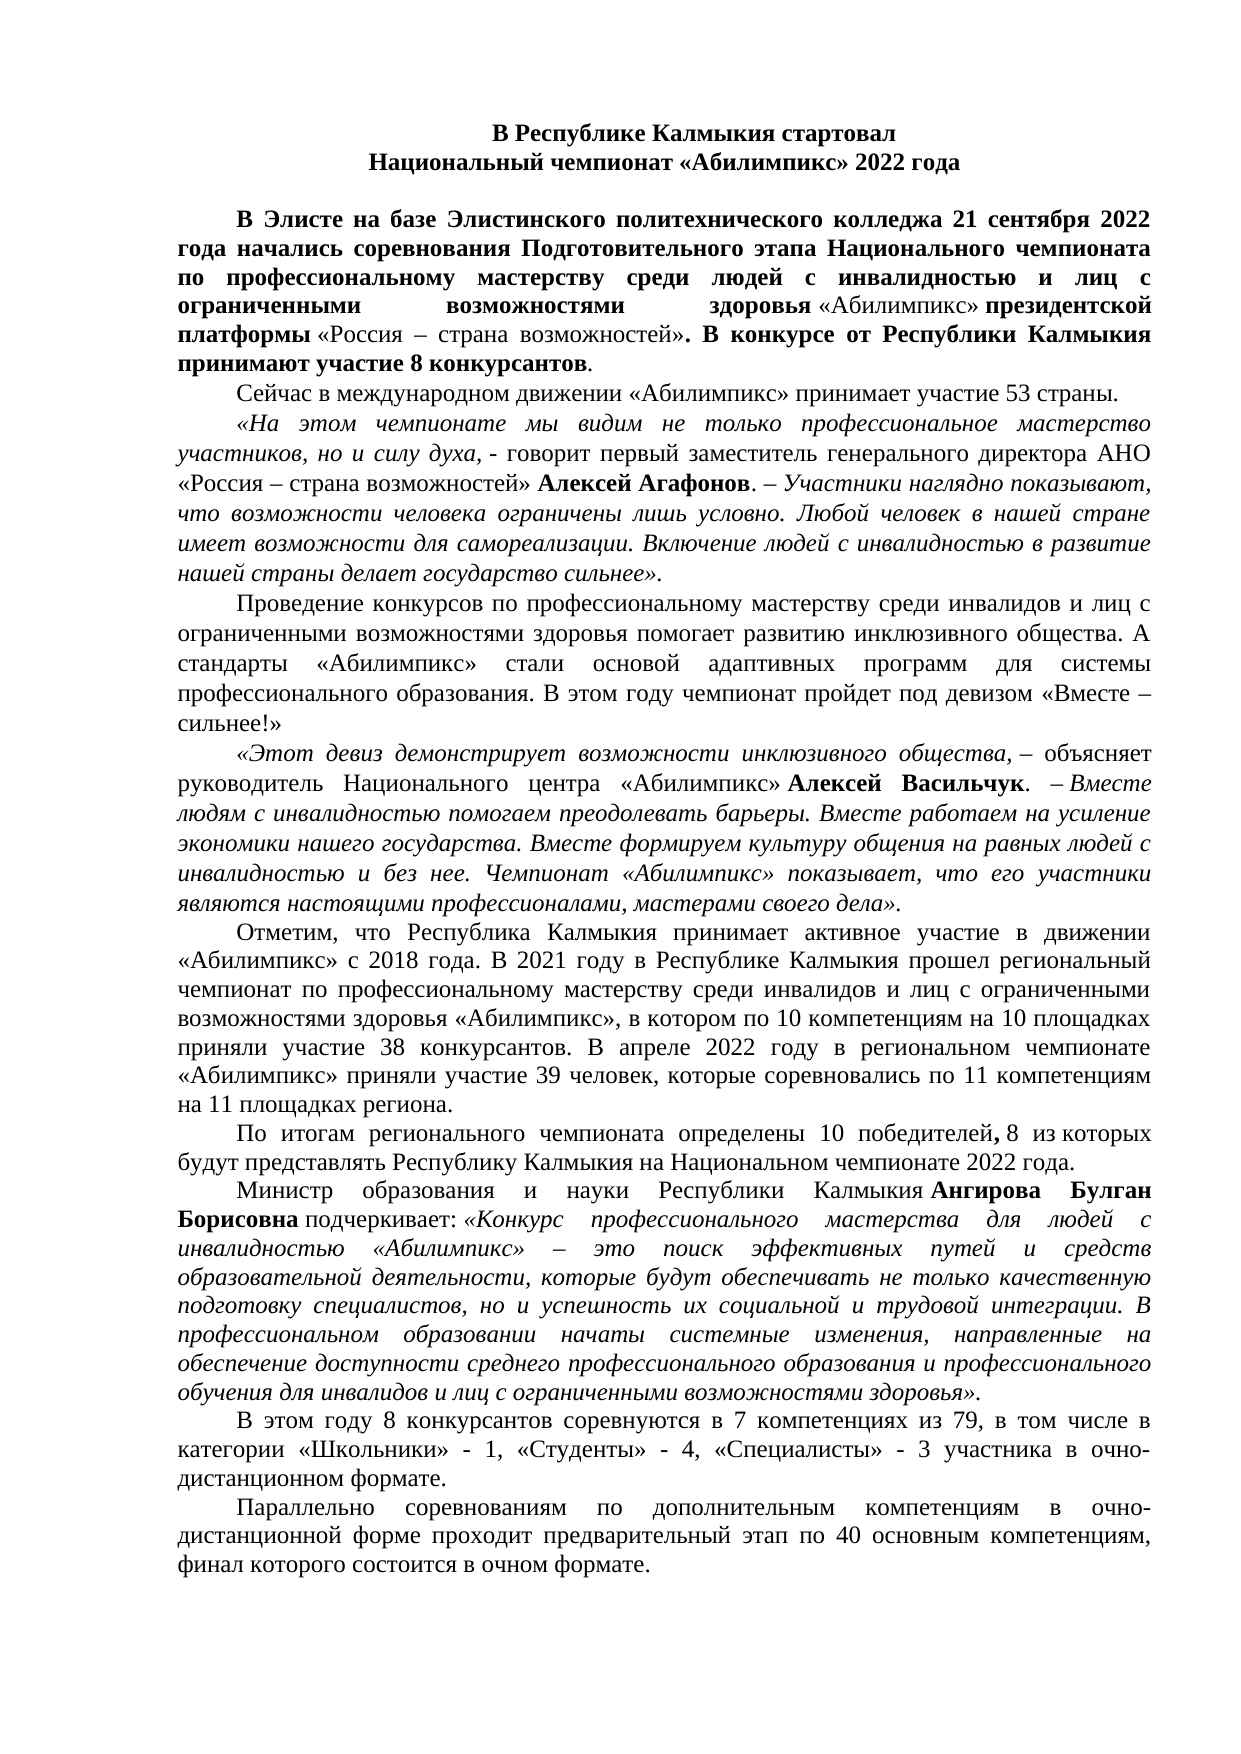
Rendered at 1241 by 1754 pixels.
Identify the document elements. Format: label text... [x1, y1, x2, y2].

text Министр образования и науки Республики Калмыкия Ангирова Булган Борисовна подчеркивает: «Конкурс профессионального мастерства для людей с инвалидностью «Абилимпикс» – это поиск эффективных путей и средств образовательной деятельности, которые будут обеспечивать не только качественную подготовку специалистов, но и успешность их социальной и трудовой интеграции. В профессиональном образовании начаты системные изменения, направленные на обеспечение доступности среднего профессионального образования и профессионального обучения для инвалидов и лиц с ограниченными возможностями здоровья». [177, 1176, 1152, 1406]
text Сейчас в международном движении «Абилимпикс» принимает участие 53 страны. [177, 377, 1152, 407]
text В этом году 8 конкурсантов соревнуются в 7 компетенциях из 79, в том числе в категории «Школьники» - 1, «Студенты» - 4, «Специалисты» - 3 участника в очно-дистанционном формате. [177, 1406, 1152, 1492]
text Отметим, что Республика Калмыкия принимает активное участие в движении «Абилимпикс» с 2018 года. В 2021 году в Республике Калмыкия прошел региональный чемпионат по профессиональному мастерству среди инвалидов и лиц с ограниченными возможностями здоровья «Абилимпикс», в котором по 10 компетенциям на 10 площадках приняли участие 38 конкурсантов. В апреле 2022 году в региональном чемпионате «Абилимпикс» приняли участие 39 человек, которые соревновались по 11 компетенциям на 11 площадках региона. [177, 917, 1152, 1118]
text В Республике Калмыкия стартовал Национальный чемпионат «Абилимпикс» 2022 года [177, 118, 1152, 176]
text В Элисте на базе Элистинского политехнического колледжа 21 сентября 2022 года начались соревнования Подготовительного этапа Национального чемпионата по профессиональному мастерству среди людей с инвалидностью и лиц с ограниченными возможностями здоровья «Абилимпикс» президентской платформы «Россия – страна возможностей». В конкурсе от Республики Калмыкия принимают участие 8 конкурсантов. [177, 204, 1152, 377]
text «На этом чемпионате мы видим не только профессиональное мастерство участников, но и силу духа, - говорит первый заместитель генерального директора АНО «Россия – страна возможностей» Алексей Агафонов. – Участники наглядно показывают, что возможности человека ограничены лишь условно. Любой человек в нашей стране имеет возможности для самореализации. Включение людей с инвалидностью в развитие нашей страны делает государство сильнее». [177, 407, 1152, 587]
text «Этот девиз демонстрирует возможности инклюзивного общества, – объясняет руководитель Национального центра «Абилимпикс» Алексей Васильчук. – Вместе людям с инвалидностью помогаем преодолевать барьеры. Вместе работаем на усиление экономики нашего государства. Вместе формируем культуру общения на равных людей с инвалидностью и без нее. Чемпионат «Абилимпикс» показывает, что его участники являются настоящими профессионалами, мастерами своего дела». [177, 737, 1152, 917]
text Параллельно соревнованиям по дополнительным компетенциям в очно-дистанционной форме проходит предварительный этап по 40 основным компетенциям, финал которого состоится в очном формате. [177, 1492, 1152, 1578]
text Проведение конкурсов по профессиональному мастерству среди инвалидов и лиц с ограниченными возможностями здоровья помогает развитию инклюзивного общества. А стандарты «Абилимпикс» стали основой адаптивных программ для системы профессионального образования. В этом году чемпионат пройдет под девизом «Вместе – сильнее!» [177, 587, 1152, 737]
text По итогам регионального чемпионата определены 10 победителей, 8 из которых будут представлять Республику Калмыкия на Национальном чемпионате 2022 года. [177, 1118, 1152, 1176]
